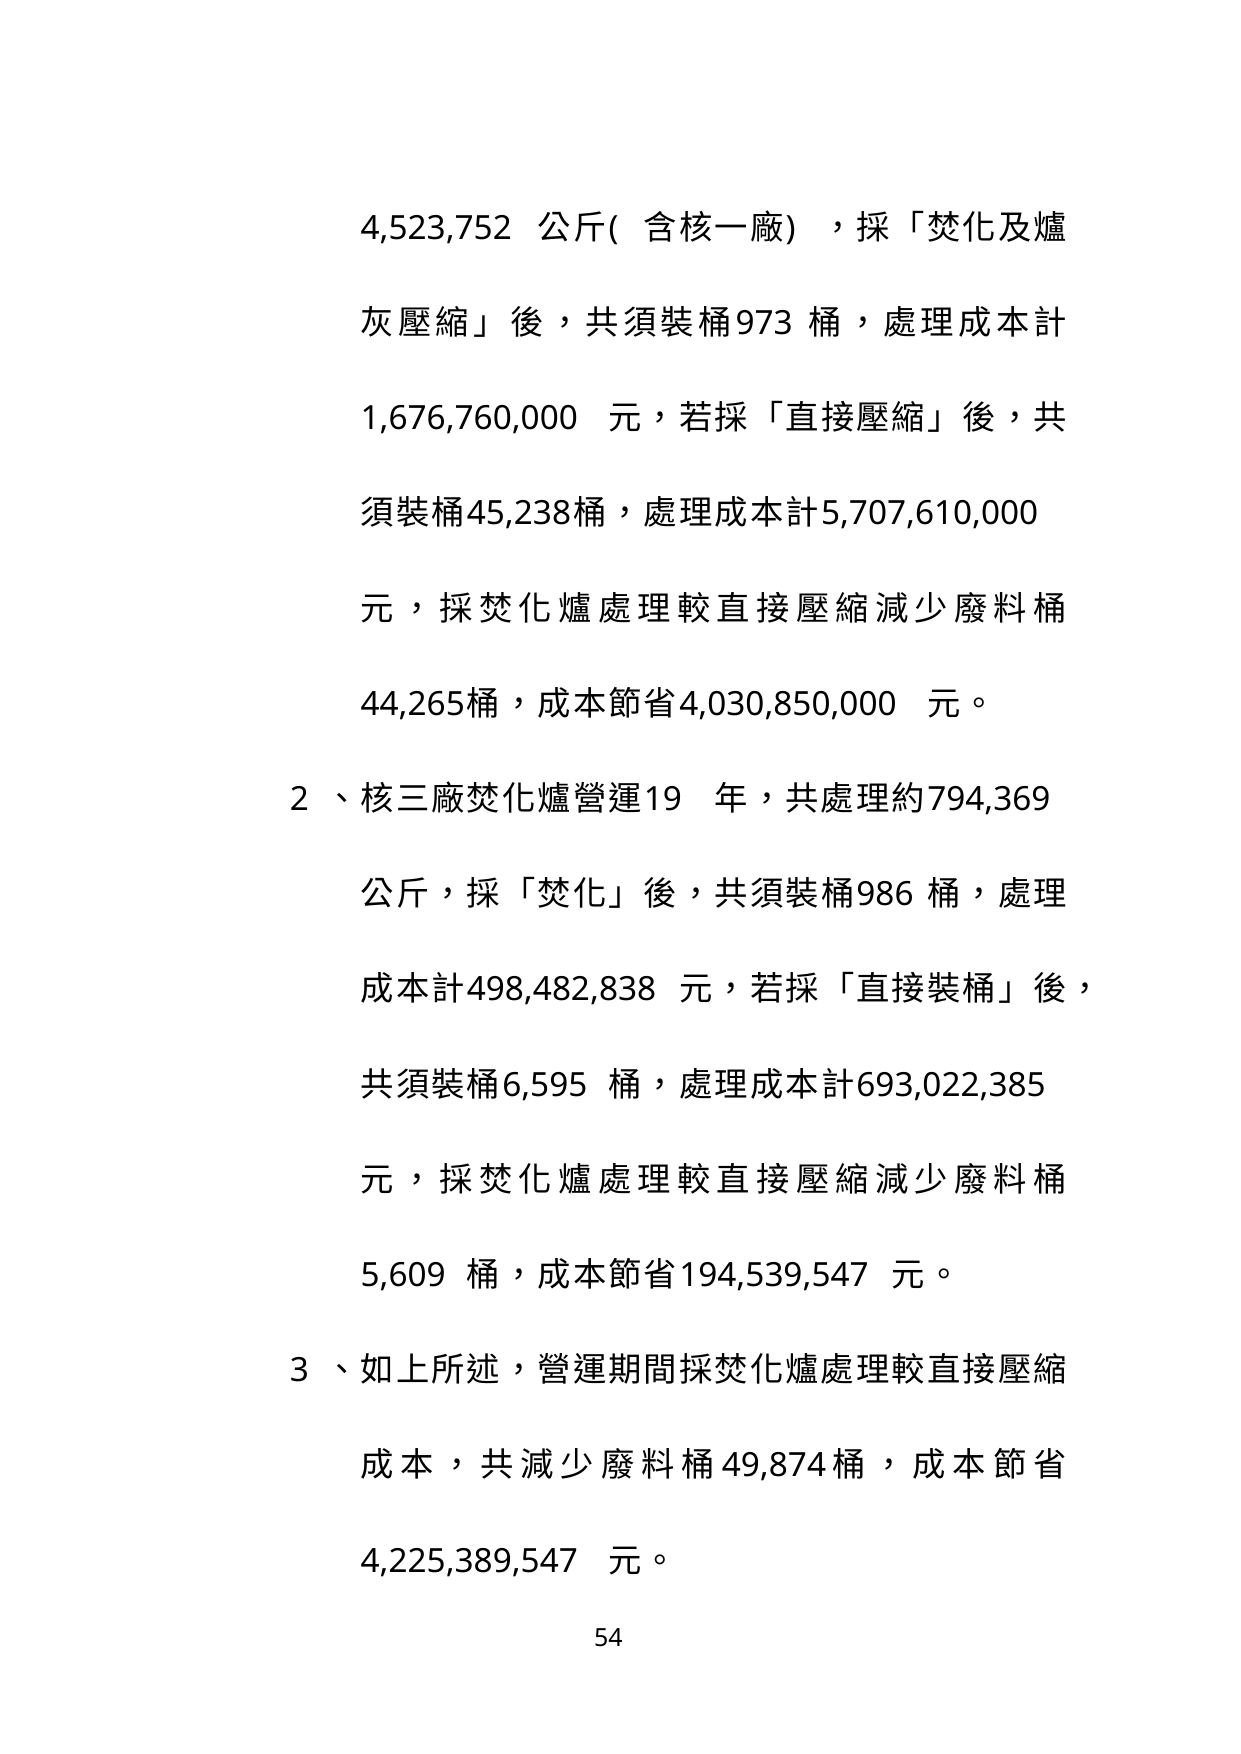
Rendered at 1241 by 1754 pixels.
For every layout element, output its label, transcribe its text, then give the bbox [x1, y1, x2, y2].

subtitle 如上所述，營運期間採焚化爐處理較直接壓縮成本，共減少廢料桶49,874桶，成本節省4,225,389,547元。 [272, 1320, 1069, 1605]
subtitle 核三廠焚化爐營運19年，共處理約794,369公斤，採「焚化」後，共須裝桶986桶，處理成本計498,482,838元，若採「直接裝桶」後，共須裝桶6,595桶，處理成本計693,022,385元，採焚化爐處理較直接壓縮減少廢料桶5,609桶，成本節省194,539,547元。 [272, 748, 1069, 1320]
